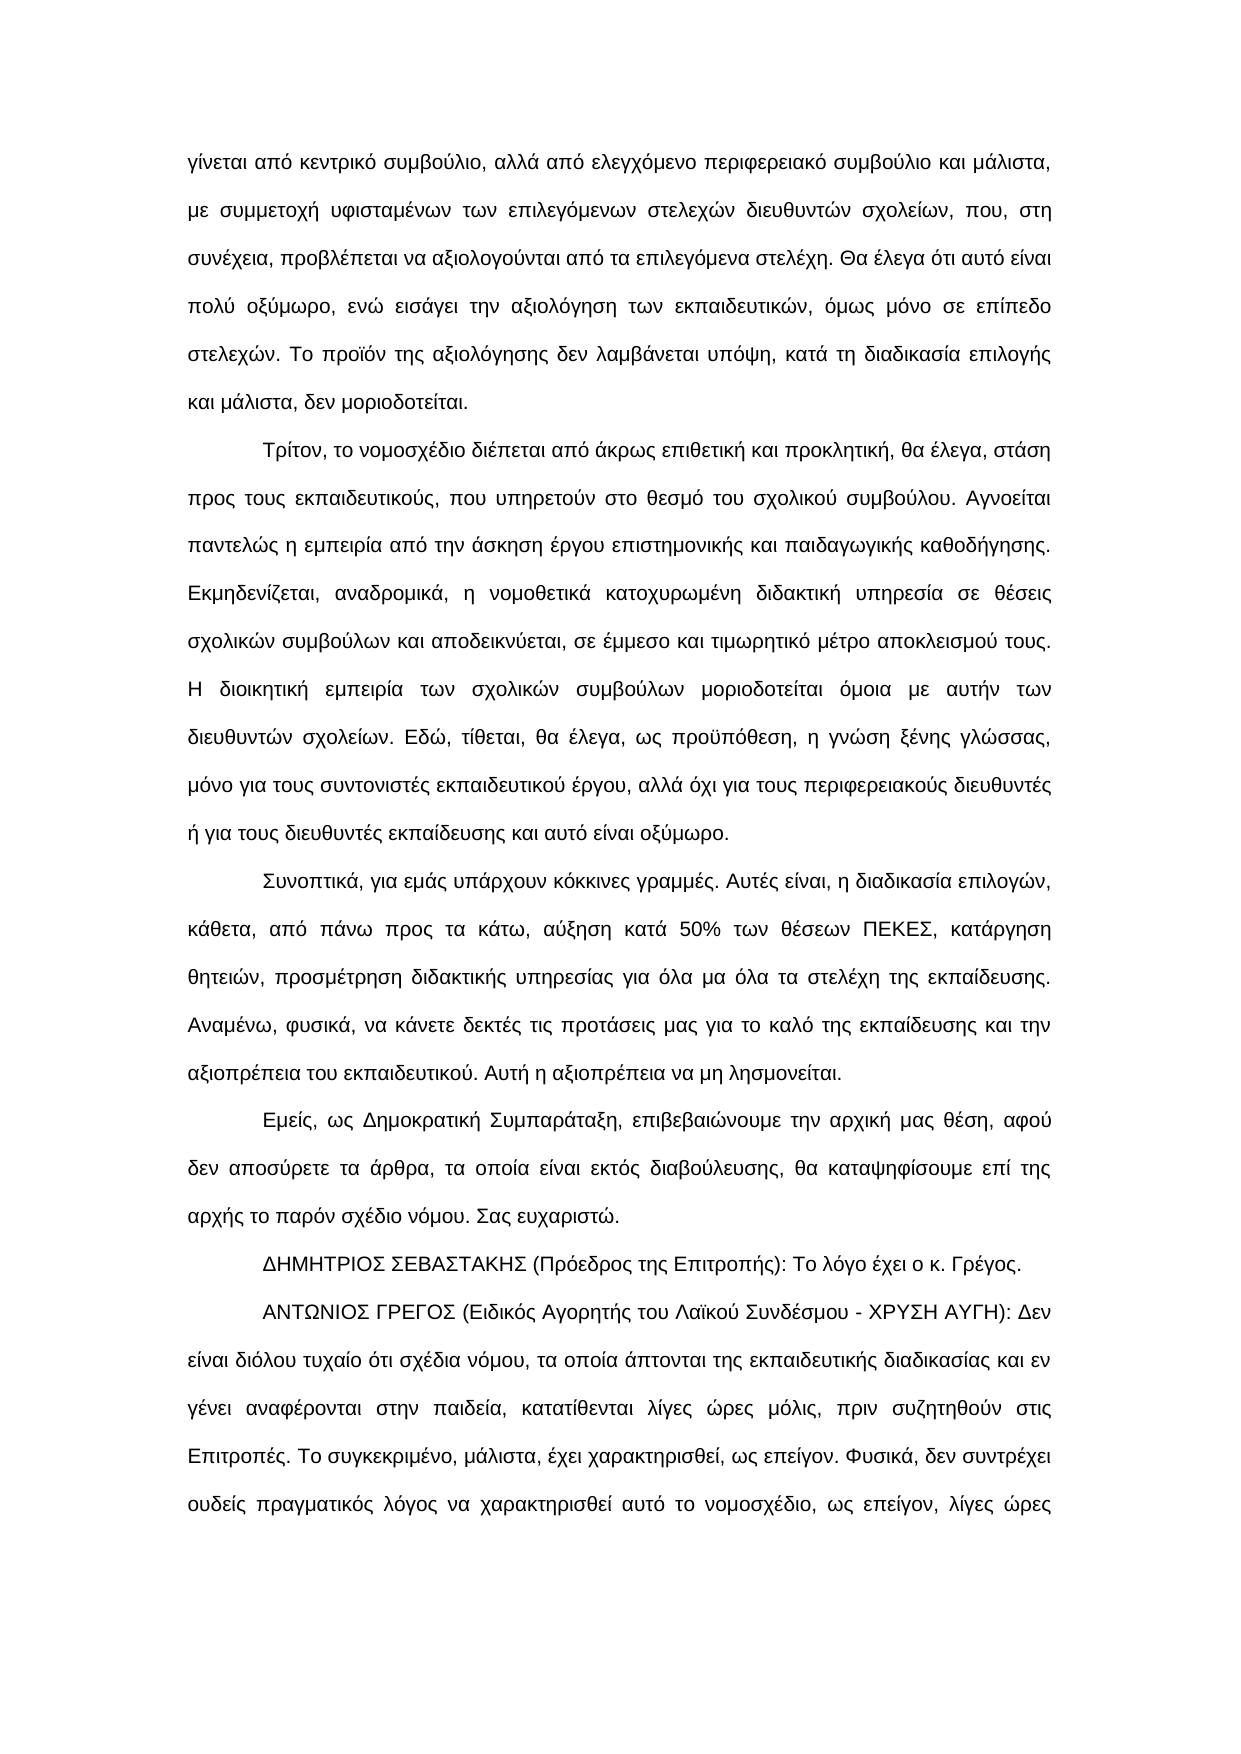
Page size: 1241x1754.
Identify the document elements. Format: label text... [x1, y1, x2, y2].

text Τρίτον, το νομοσχέδιο διέπεται από άκρως επιθετική και προκλητική, θα έλεγα, στάση προς τους εκπαιδευτικούς, που υπηρετούν στο θεσμό του σχολικού συμβούλου. Αγνοείται παντελώς η εμπειρία από την άσκηση έργου επιστημονικής και παιδαγωγικής καθοδήγησης. Εκμηδενίζεται, αναδρομικά, η νομοθετικά κατοχυρωμένη διδακτική υπηρεσία σε θέσεις σχολικών συμβούλων και αποδεικνύεται, σε έμμεσο και τιμωρητικό μέτρο αποκλεισμού τους. Η διοικητική εμπειρία των σχολικών συμβούλων μοριοδοτείται όμοια με αυτήν των διευθυντών σχολείων. Εδώ, τίθεται, θα έλεγα, ως προϋπόθεση, η γνώση ξένης γλώσσας, μόνο για τους συντονιστές εκπαιδευτικού έργου, αλλά όχι για τους περιφερειακούς διευθυντές ή για τους διευθυντές εκπαίδευσης και αυτό είναι οξύμωρο. [187, 437, 1053, 845]
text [187, 150, 1053, 413]
text Συνοπτικά, για εμάς υπάρχουν κόκκινες γραμμές. Αυτές είναι, η διαδικασία επιλογών, κάθετα, από πάνω προς τα κάτω, αύξηση κατά 50% των θέσεων ΠΕΚΕΣ, κατάργηση θητειών, προσμέτρηση διδακτικής υπηρεσίας για όλα μα όλα τα στελέχη της εκπαίδευσης. Αναμένω, φυσικά, να κάνετε δεκτές τις προτάσεις μας για το καλό της εκπαίδευσης και την αξιοπρέπεια του εκπαιδευτικού. Αυτή η αξιοπρέπεια να μη λησμονείται. [187, 869, 1053, 1084]
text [187, 1300, 1053, 1516]
text Εμείς, ως Δημοκρατική Συμπαράταξη, επιβεβαιώνουμε την αρχική μας θέση, αφού δεν αποσύρετε τα άρθρα, τα οποία είναι εκτός διαβούλευσης, θα καταψηφίσουμε επί της αρχής το παρόν σχέδιο νόμου. Σας ευχαριστώ. [187, 1108, 1053, 1228]
text ΔΗΜΗΤΡΙΟΣ ΣΕΒΑΣΤΑΚΗΣ (Πρόεδρος της Επιτροπής): Το λόγο έχει ο κ. Γρέγος. [187, 1252, 1053, 1276]
